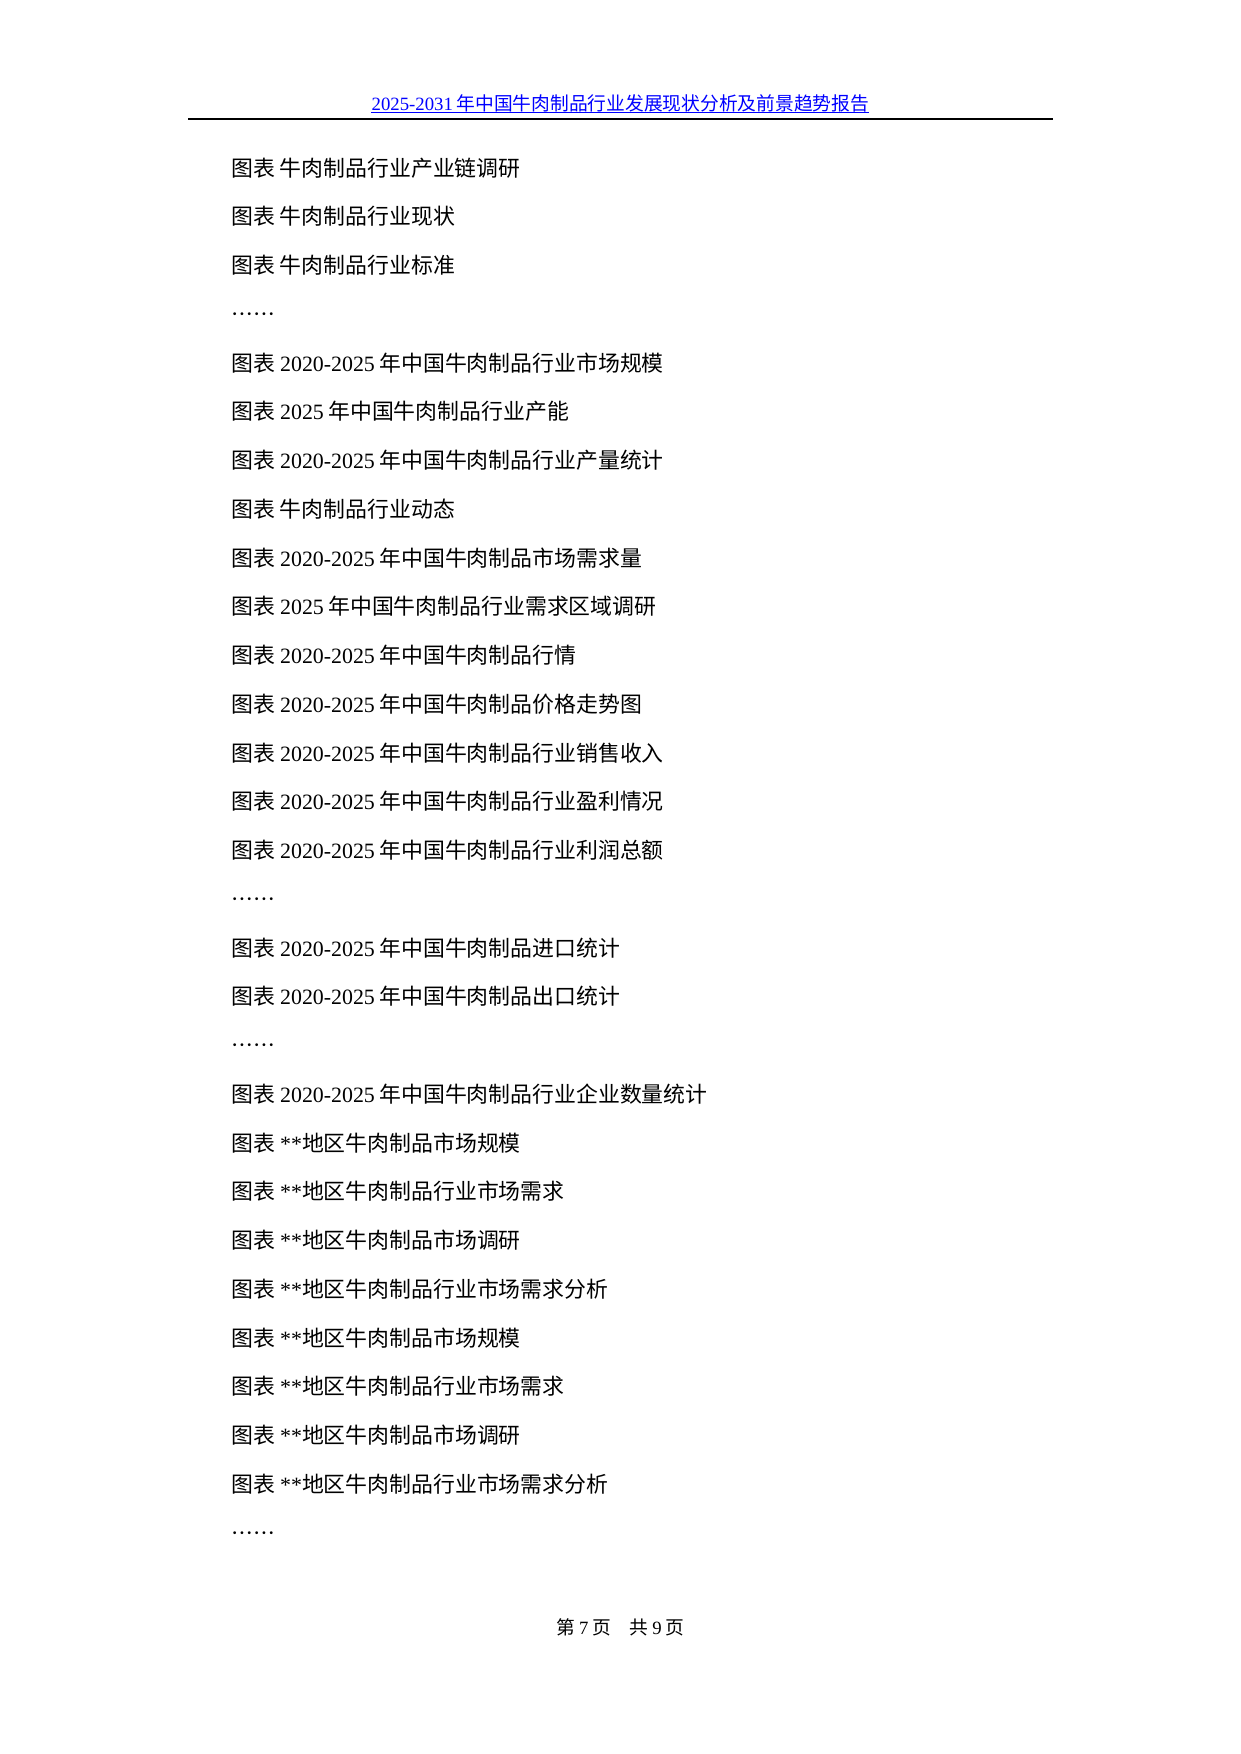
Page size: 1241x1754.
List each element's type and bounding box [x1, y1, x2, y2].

text [187, 150, 1053, 1548]
